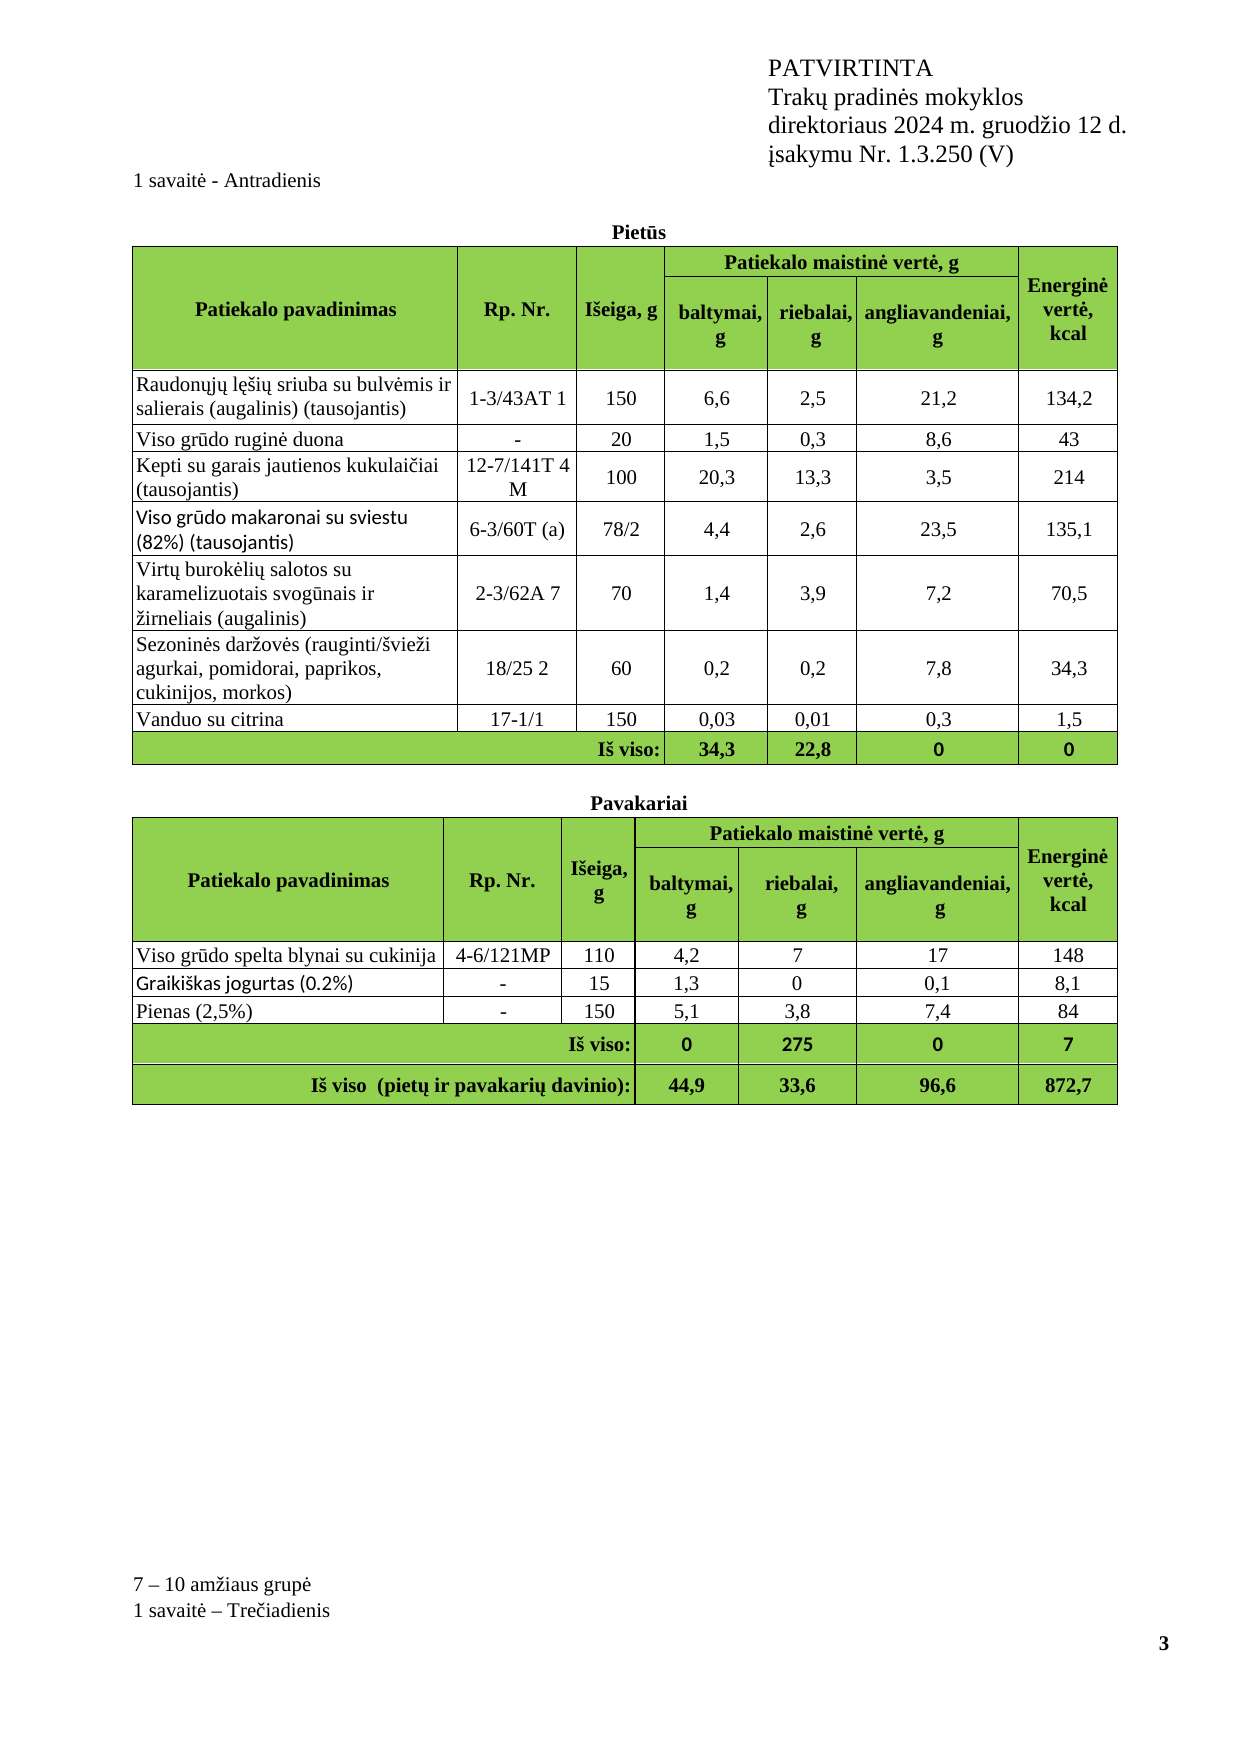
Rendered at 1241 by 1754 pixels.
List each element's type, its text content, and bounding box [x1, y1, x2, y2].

table_cell 21,2 [857, 371, 1018, 424]
table_cell Viso grūdo makaronai su sviestu (82%) (tausojantis) [133, 502, 457, 555]
table_cell 72,1 [857, 732, 1018, 764]
table_cell 0 [739, 969, 856, 996]
table_cell 1,3 [636, 969, 738, 996]
table_cell 33,6 [739, 1065, 856, 1104]
text Pavakariai [118, 791, 1159, 815]
table_cell 8,1 [1019, 969, 1117, 996]
table_cell 150 [577, 371, 664, 424]
table_cell 34,3 [665, 732, 767, 764]
table_cell 20,3 [665, 452, 767, 501]
table_cell 17-1/1 [458, 705, 576, 731]
table_cell Virtų burokėlių salotos su karamelizuotais svogūnais ir žirneliais (augalinis) [133, 556, 457, 629]
table_cell Vanduo su citrina [133, 705, 457, 731]
table_cell 12-7/141T 4 M [458, 452, 576, 501]
table_cell Viso grūdo spelta blynai su cukinija [133, 942, 443, 967]
table_cell 150 [577, 705, 664, 731]
table_cell baltymai, g [665, 277, 767, 369]
table_header Energinė vertė, kcal [1019, 247, 1117, 369]
table_cell 240,1 [1019, 1024, 1117, 1063]
table_cell 10,8 [739, 1024, 856, 1063]
table_cell 0,03 [665, 705, 767, 731]
table_cell 70,5 [1019, 556, 1117, 629]
table_cell 17 [857, 942, 1018, 967]
table_cell 4,2 [636, 942, 738, 967]
table_cell 632,6 [1019, 732, 1117, 764]
table_cell 7,2 [857, 556, 1018, 629]
table_header Išeiga, g [562, 818, 634, 941]
table_cell 110 [562, 942, 634, 967]
table_cell Iš viso: [133, 732, 664, 764]
table_cell riebalai, g [739, 848, 856, 941]
table_cell 7 [739, 942, 856, 967]
table_cell 78/2 [577, 502, 664, 555]
table_cell angliavandeniai, g [857, 277, 1018, 369]
table_cell 13,3 [768, 452, 856, 501]
table_cell 4-6/121MP [444, 942, 561, 967]
table_cell 43 [1019, 425, 1117, 451]
table_cell 96,6 [857, 1065, 1018, 1104]
table_cell 2,6 [768, 502, 856, 555]
table_header Patiekalo maistinė vertė, g [636, 818, 1018, 847]
table_cell 0,2 [665, 631, 767, 704]
table_cell 7,4 [857, 997, 1018, 1023]
table_cell 34,3 [1019, 631, 1117, 704]
table_cell Pienas (2,5%) [133, 997, 443, 1023]
table_cell Kepti su garais jautienos kukulaičiai (tausojantis) [133, 452, 457, 501]
table_cell 6-3/60T (a) [458, 502, 576, 555]
table_cell 0,3 [857, 705, 1018, 731]
table_cell 10,6 [636, 1024, 738, 1063]
table_cell - [444, 969, 561, 996]
table_cell 23,5 [857, 502, 1018, 555]
table_cell 134,2 [1019, 371, 1117, 424]
table_cell 1,5 [665, 425, 767, 451]
table_cell 3,5 [857, 452, 1018, 501]
table_cell 44,9 [636, 1065, 738, 1104]
table_cell 15 [562, 969, 634, 996]
table_cell 5,1 [636, 997, 738, 1023]
table_cell 6,6 [665, 371, 767, 424]
table_cell Raudonųjų lęšių sriuba su bulvėmis ir salierais (augalinis) (tausojantis) [133, 371, 457, 424]
table_cell - [458, 425, 576, 451]
table_cell 1,5 [1019, 705, 1117, 731]
table_cell 18/25 2 [458, 631, 576, 704]
table_cell 2-3/62A 7 [458, 556, 576, 629]
table_header Energinė vertė, kcal [1019, 818, 1117, 941]
table_cell riebalai, g [768, 277, 856, 369]
table_cell 0,1 [857, 969, 1018, 996]
table_cell 135,1 [1019, 502, 1117, 555]
table_cell 2,5 [768, 371, 856, 424]
table_cell Iš viso: [133, 1024, 634, 1063]
table_header Rp. Nr. [444, 818, 561, 941]
table_cell 0,2 [768, 631, 856, 704]
table_cell angliavandeniai, g [857, 848, 1018, 941]
table_cell 1,4 [665, 556, 767, 629]
table_cell 3,9 [768, 556, 856, 629]
table_cell 1-3/43AT 1 [458, 371, 576, 424]
table_header Patiekalo pavadinimas [133, 818, 443, 941]
table_cell 84 [1019, 997, 1117, 1023]
table_cell baltymai, g [636, 848, 738, 941]
table_cell 0,01 [768, 705, 856, 731]
table_cell - [444, 997, 561, 1023]
table_cell 60 [577, 631, 664, 704]
table_cell 214 [1019, 452, 1117, 501]
table_cell Graikiškas jogurtas (0.2%) [133, 969, 443, 996]
table_cell 24,5 [857, 1024, 1018, 1063]
table_header Patiekalo pavadinimas [133, 247, 457, 369]
table_cell Iš viso (pietų ir pavakarių davinio): [133, 1065, 634, 1104]
table_cell 3,8 [739, 997, 856, 1023]
table_cell Sezoninės daržovės (rauginti/švieži agurkai, pomidorai, paprikos, cukinijos, morkos) [133, 631, 457, 704]
text Pietūs [118, 220, 1159, 244]
table_cell 872,7 [1019, 1065, 1117, 1104]
table_cell 4,4 [665, 502, 767, 555]
table_cell 100 [577, 452, 664, 501]
table_cell Viso grūdo ruginė duona [133, 425, 457, 451]
table_header Rp. Nr. [458, 247, 576, 369]
table_cell 150 [562, 997, 634, 1023]
text 1 savaitė - Antradienis [133, 168, 1181, 192]
table_header Išeiga, g [577, 247, 664, 369]
table_cell 8,6 [857, 425, 1018, 451]
text 1 savaitė – Trečiadienis [133, 1598, 1181, 1622]
table_cell 0,3 [768, 425, 856, 451]
table_header Patiekalo maistinė vertė, g [665, 247, 1018, 276]
table_cell 22,8 [768, 732, 856, 764]
table_cell 7,8 [857, 631, 1018, 704]
table_cell 148 [1019, 942, 1117, 967]
table_cell 70 [577, 556, 664, 629]
text 7 – 10 amžiaus grupė [133, 1572, 1181, 1596]
table_cell 20 [577, 425, 664, 451]
